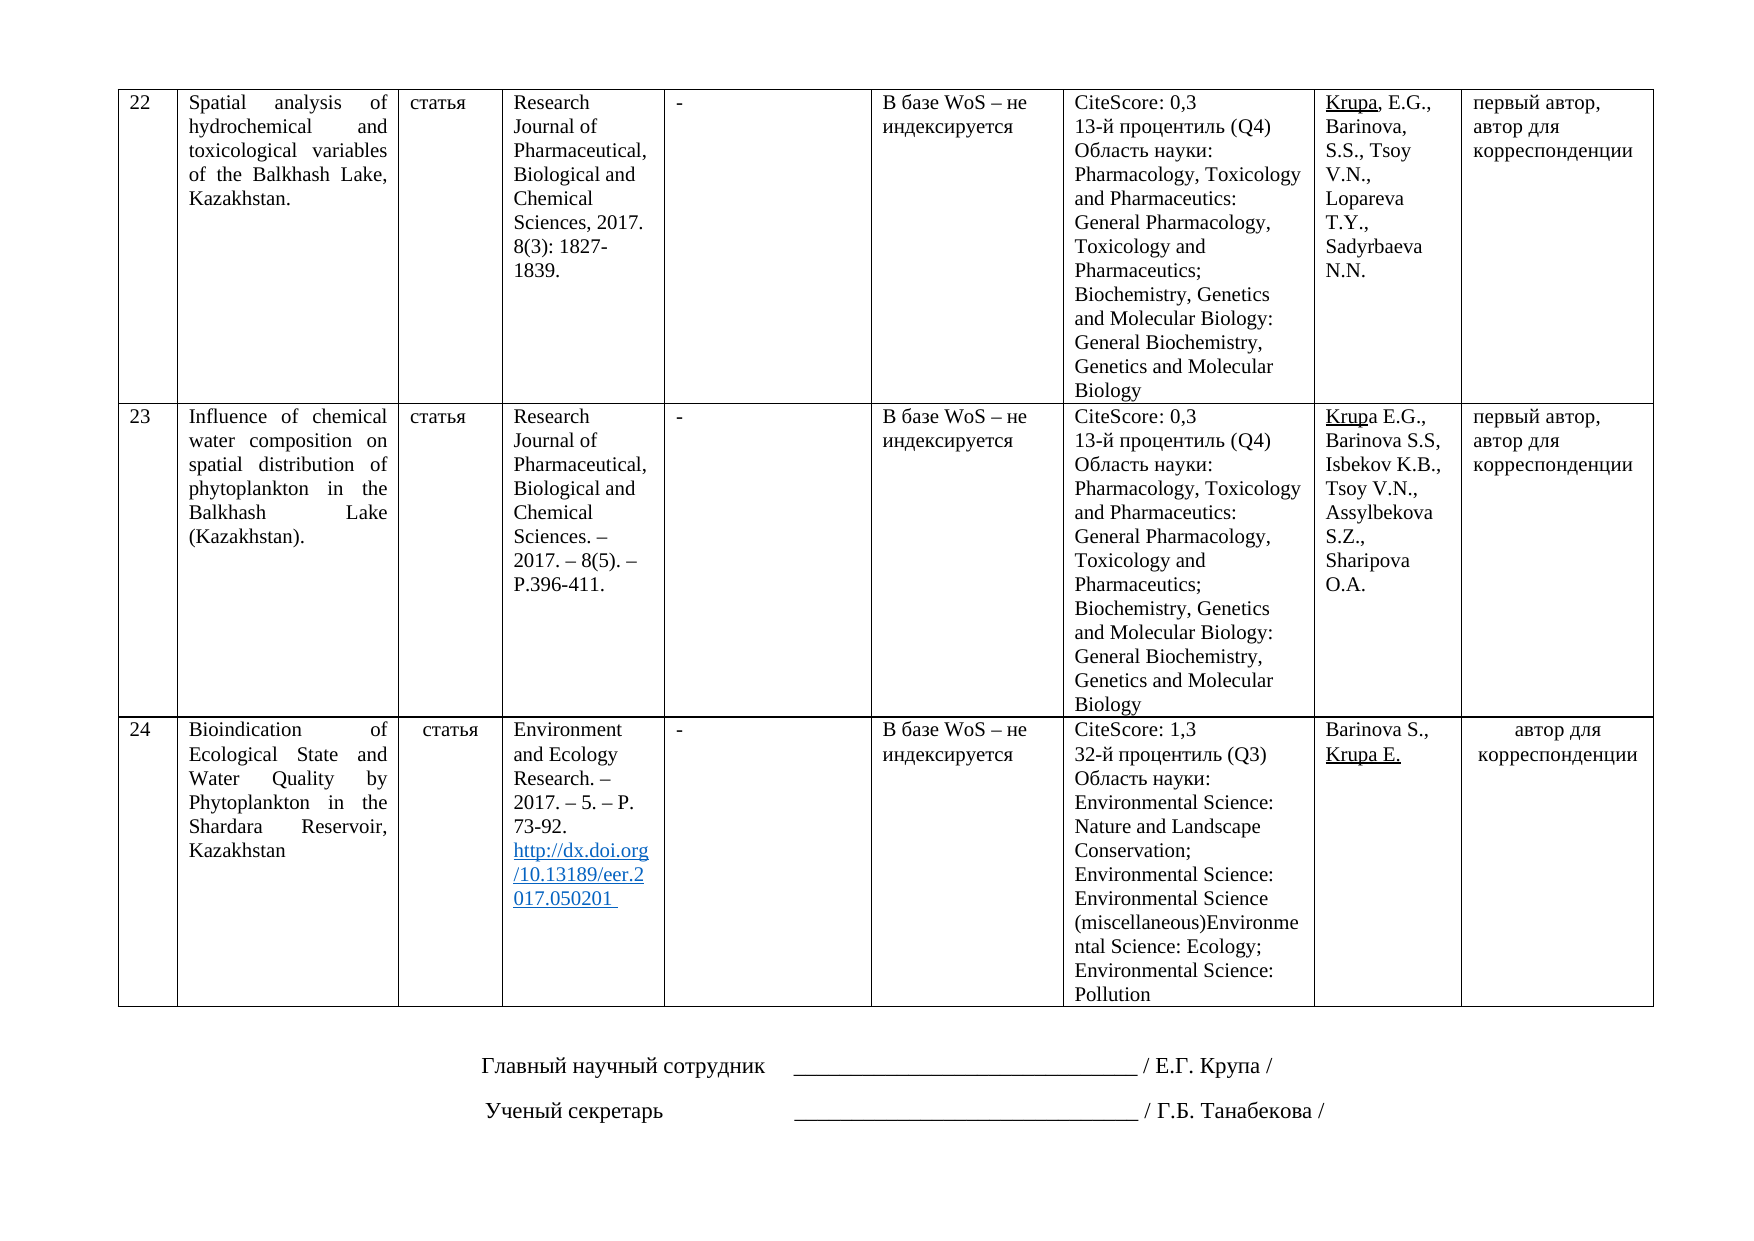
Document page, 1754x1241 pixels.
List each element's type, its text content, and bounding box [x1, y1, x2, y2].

table_cell В базе WoS – не индексируется [872, 718, 1063, 1006]
table_header Spatial analysis of hydrochemical and toxicological variables of the Balkhash Lake, Kazakhstan. [178, 90, 398, 402]
table_cell Environment and Ecology Research. – 2017. – 5. – P. 73-92. http://dx.doi.org/10.13189/eer.2017.050201 [503, 718, 664, 1006]
table_cell первый автор, автор для корреспонденции [1462, 404, 1653, 716]
table_cell CiteScore: 1,3 32-й процентиль (Q3) Область науки: Environmental Science: Nature and Landscape Conservation; Environmental Science: Environmental Science (miscellaneous)Environmental Science: Ecology; Environmental Science: Pollution [1064, 718, 1314, 1006]
table_cell CiteScore: 0,3 13-й процентиль (Q4) Область науки: Pharmacology, Toxicology and Pharmaceutics: General Pharmacology, Toxicology and Pharmaceutics; Biochemistry, Genetics and Molecular Biology: General Biochemistry, Genetics and Molecular Biology [1064, 404, 1314, 716]
table_cell - [665, 404, 871, 716]
text Главный научный сотрудник ______________________________ / Е.Г. Крупа / [118, 1052, 1636, 1079]
table_cell автор для корреспонденции [1462, 718, 1653, 1006]
table_header 22 [119, 90, 177, 402]
table_cell 24 [119, 718, 177, 1006]
text Ученый секретарь ______________________________ / Г.Б. Танабекова / [133, 1097, 1636, 1124]
table_header первый автор, автор для корреспонденции [1462, 90, 1653, 402]
table_header Krupa, E.G., Barinova, S.S., Tsoy V.N., Lopareva T.Y., Sadyrbaeva N.N. [1315, 90, 1461, 402]
table_cell - [665, 718, 871, 1006]
table_header - [665, 90, 871, 402]
table_cell 23 [119, 404, 177, 716]
table_header Research Journal of Pharmaceutical, Biological and Chemical Sciences, 2017. 8(3): 1827-1839. [503, 90, 664, 402]
table_cell статья [399, 718, 502, 1006]
table_header CiteScore: 0,3 13-й процентиль (Q4) Область науки: Pharmacology, Toxicology and Pharmaceutics: General Pharmacology, Toxicology and Pharmaceutics; Biochemistry, Genetics and Molecular Biology: General Biochemistry, Genetics and Molecular Biology [1064, 90, 1314, 402]
table_cell Barinova S., Krupa E. [1315, 718, 1461, 1006]
table_cell Research Journal of Pharmaceutical, Biological and Chemical Sciences. – 2017. – 8(5). – P.396-411. [503, 404, 664, 716]
table_cell статья [399, 404, 502, 716]
table_cell Influence of chemical water composition on spatial distribution of phytoplankton in the Balkhash Lake (Kazakhstan). [178, 404, 398, 716]
table_cell Krupa E.G., Barinova S.S, Isbekov K.B., Tsoy V.N., Assylbekova S.Z., Sharipova O.A. [1315, 404, 1461, 716]
table_cell Bioindication of Ecological State and Water Quality by Phytoplankton in the Shardara Reservoir, Kazakhstan [178, 718, 398, 1006]
table_header В базе WoS – не индексируется [872, 90, 1063, 402]
table_header статья [399, 90, 502, 402]
table_cell В базе WoS – не индексируется [872, 404, 1063, 716]
